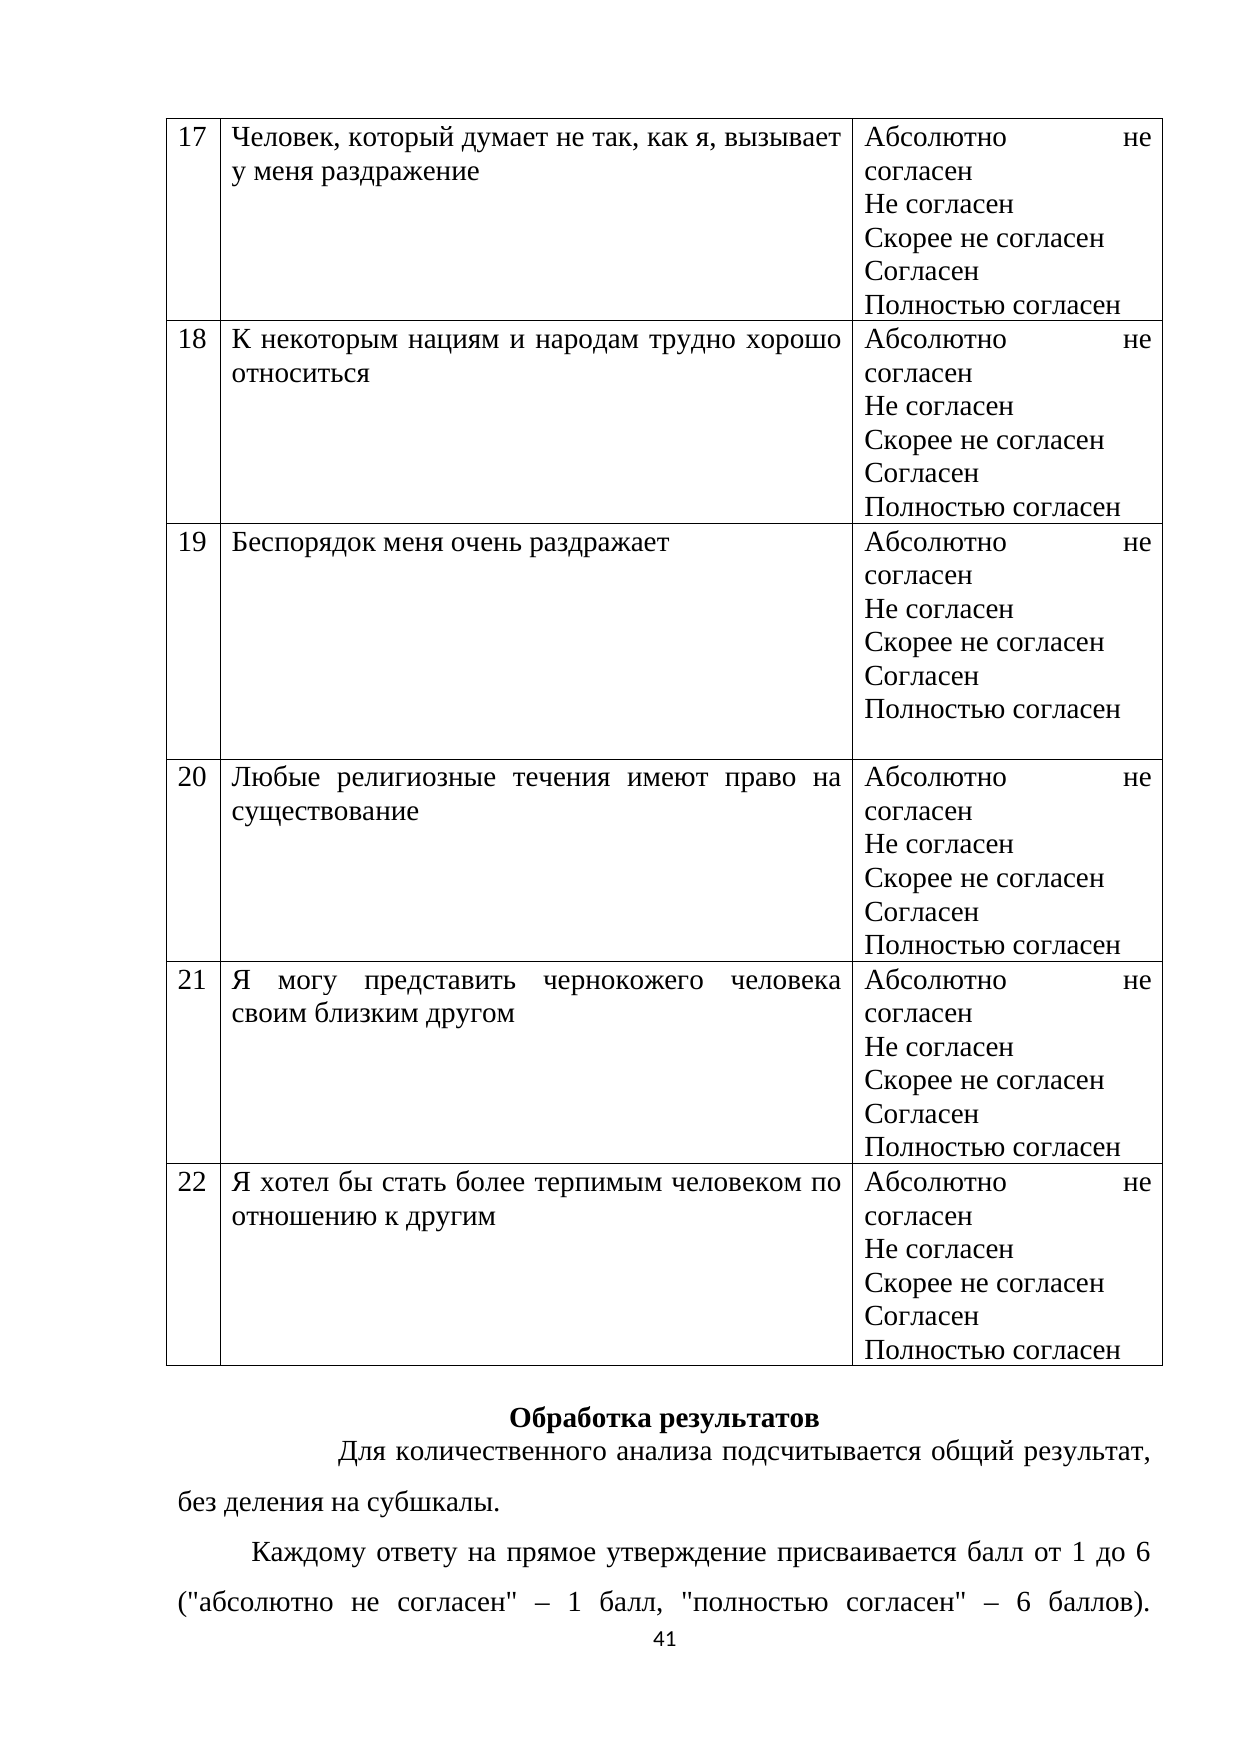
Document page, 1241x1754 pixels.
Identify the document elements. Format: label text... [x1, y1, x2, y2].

table_cell 18 [167, 321, 220, 523]
table_cell К некоторым нациям и народам трудно хорошо относиться [221, 321, 852, 523]
table_cell Я могу представить чернокожего человека своим близким другом [221, 962, 852, 1163]
text Обработка результатов [177, 1366, 1152, 1433]
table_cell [853, 119, 1162, 320]
table_cell Я хотел бы стать более терпимым человеком по отношению к другим [221, 1164, 852, 1365]
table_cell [853, 321, 1162, 523]
table_cell Абсолютно не согласен Не согласен Скорее не согласен Согласен Полностью согласен [853, 524, 1162, 758]
table_cell Абсолютно не согласен Не согласен Скорее не согласен Согласен Полностью согласен [853, 1164, 1162, 1365]
table_cell Беспорядок меня очень раздражает [221, 524, 852, 758]
text Для количественного анализа подсчитывается общий результат, без деления на субшкалы. [177, 1433, 1152, 1517]
table_cell 20 [167, 760, 220, 961]
table_cell Абсолютно не согласен Не согласен Скорее не согласен Согласен Полностью согласен [853, 760, 1162, 961]
table_cell 22 [167, 1164, 220, 1365]
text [177, 1534, 1152, 1585]
table_cell 19 [167, 524, 220, 758]
table_cell 17 [167, 119, 220, 320]
table_cell Абсолютно не согласен Не согласен Скорее не согласен Согласен Полностью согласен [853, 962, 1162, 1163]
table_cell 21 [167, 962, 220, 1163]
table_cell Человек, который думает не так, как я, вызывает у меня раздражение [221, 119, 852, 320]
table_cell Любые религиозные течения имеют право на существование [221, 760, 852, 961]
